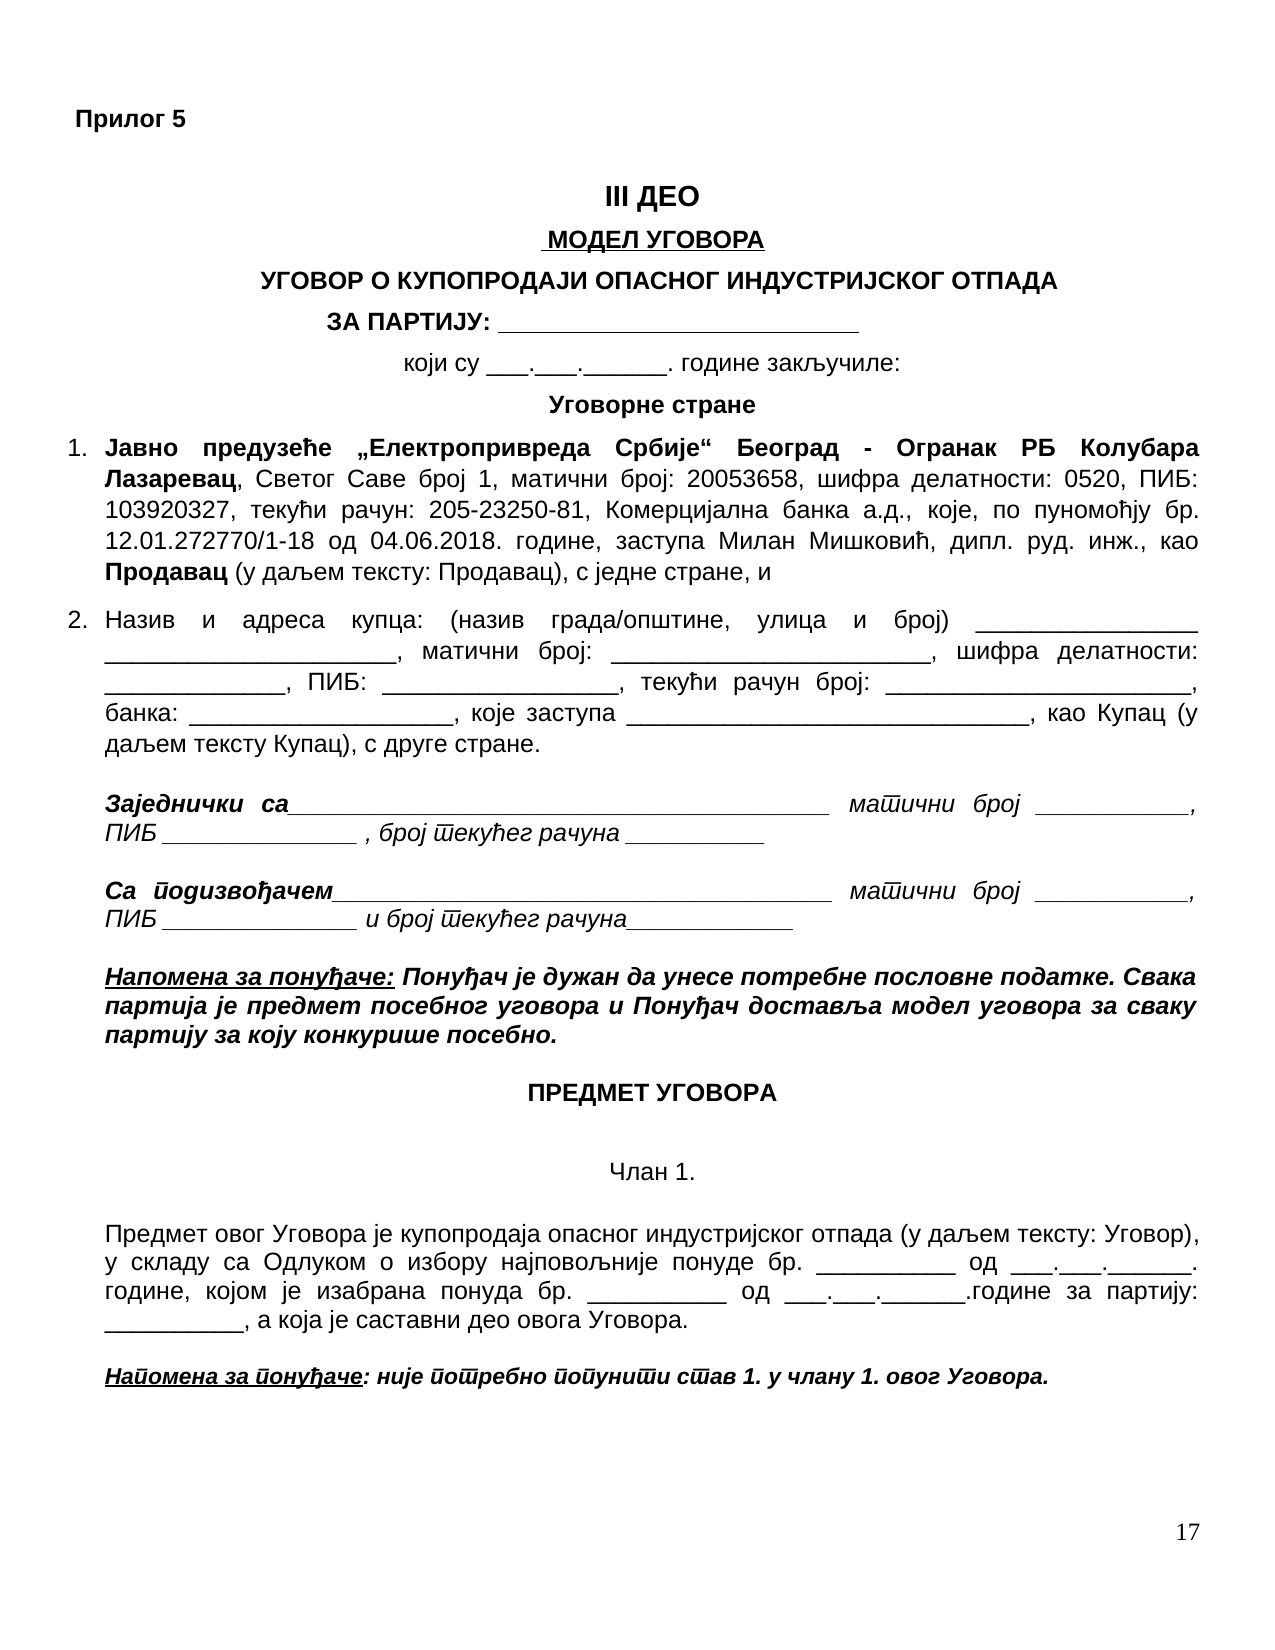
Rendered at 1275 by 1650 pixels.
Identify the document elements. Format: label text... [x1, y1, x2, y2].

text Члан 1. [104, 1156, 1200, 1185]
list Јавно предузеће „Електропривреда Србије“ Београд - Oгранак РБ Кoлубaрa Лaзaрeвaц, Свeтoг Сaвe број 1, матични број: 20053658, шифра делатности: 0520, ПИБ: 103920327, тeкући рачун: 205-23250-81, Комерцијална банка а.д., које, по пуномоћју бр. 12.01.272770/1-18 од 04.06.2018. године, заступа Милан Мишковић, дипл. руд. инж., као Продавац (у даљем тексту: Продавац), с једне стране, и [67, 433, 1200, 586]
text ПРЕДМЕТ УГОВОРА [104, 1078, 1200, 1106]
text Прeдмeт овог Угoвoрa je купoпрoдaja опасног индустријског отпада (у даљем тексту: Уговор), у складу са Одлуком о избору најповољније понуде бр. __________ од ___.___.______. године, којом је изабрана понуда бр. __________ од ___.___.______.године за партију: __________, a која је саставни део овога Уговора. [104, 1218, 1200, 1334]
text III ДЕО [104, 178, 1200, 212]
text УГOВOР O КУПOПРOДAJИ ОПАСНОГ ИНДУСТРИЈСКОГ ОТПАДА [104, 266, 1200, 294]
text који су ___.___.______. године закључиле: [104, 348, 1200, 377]
text MОДЕЛ УГОВОРА [104, 224, 1200, 253]
list Назив и адреса купца: (назив града/општине, улица и број) ________________ _____________________, матични број: _______________________, шифра делатности: _____________, ПИБ: _________________, текући рачун број: ______________________, банка: ___________________, које заступа _____________________________, као Купац (у даљем тексту Купац), с друге стране. [67, 604, 1200, 757]
text Напомена за понуђаче: Понуђач је дужан да унесе потребне пословне податке. Свака партија је предмет посебног уговора и Понуђач доставља модел уговора за сваку партију за коју конкурише посебно. [104, 962, 1200, 1048]
text Уговорне стране [104, 389, 1200, 418]
text Прилог 5 [75, 104, 1200, 132]
text Заједнички са_______________________________________ матични број ___________, ПИБ ______________ , број текућег рачуна __________ [104, 789, 1200, 846]
text Напомена за понуђаче: није потребно попунити став 1. у члану 1. овог Уговора. [104, 1363, 1200, 1389]
text ЗА ПАРТИЈУ: : [104, 307, 1200, 336]
text Са подизвођачем____________________________________ матични број ___________, ПИБ ______________ и број текућег рачуна____________ [104, 876, 1200, 933]
